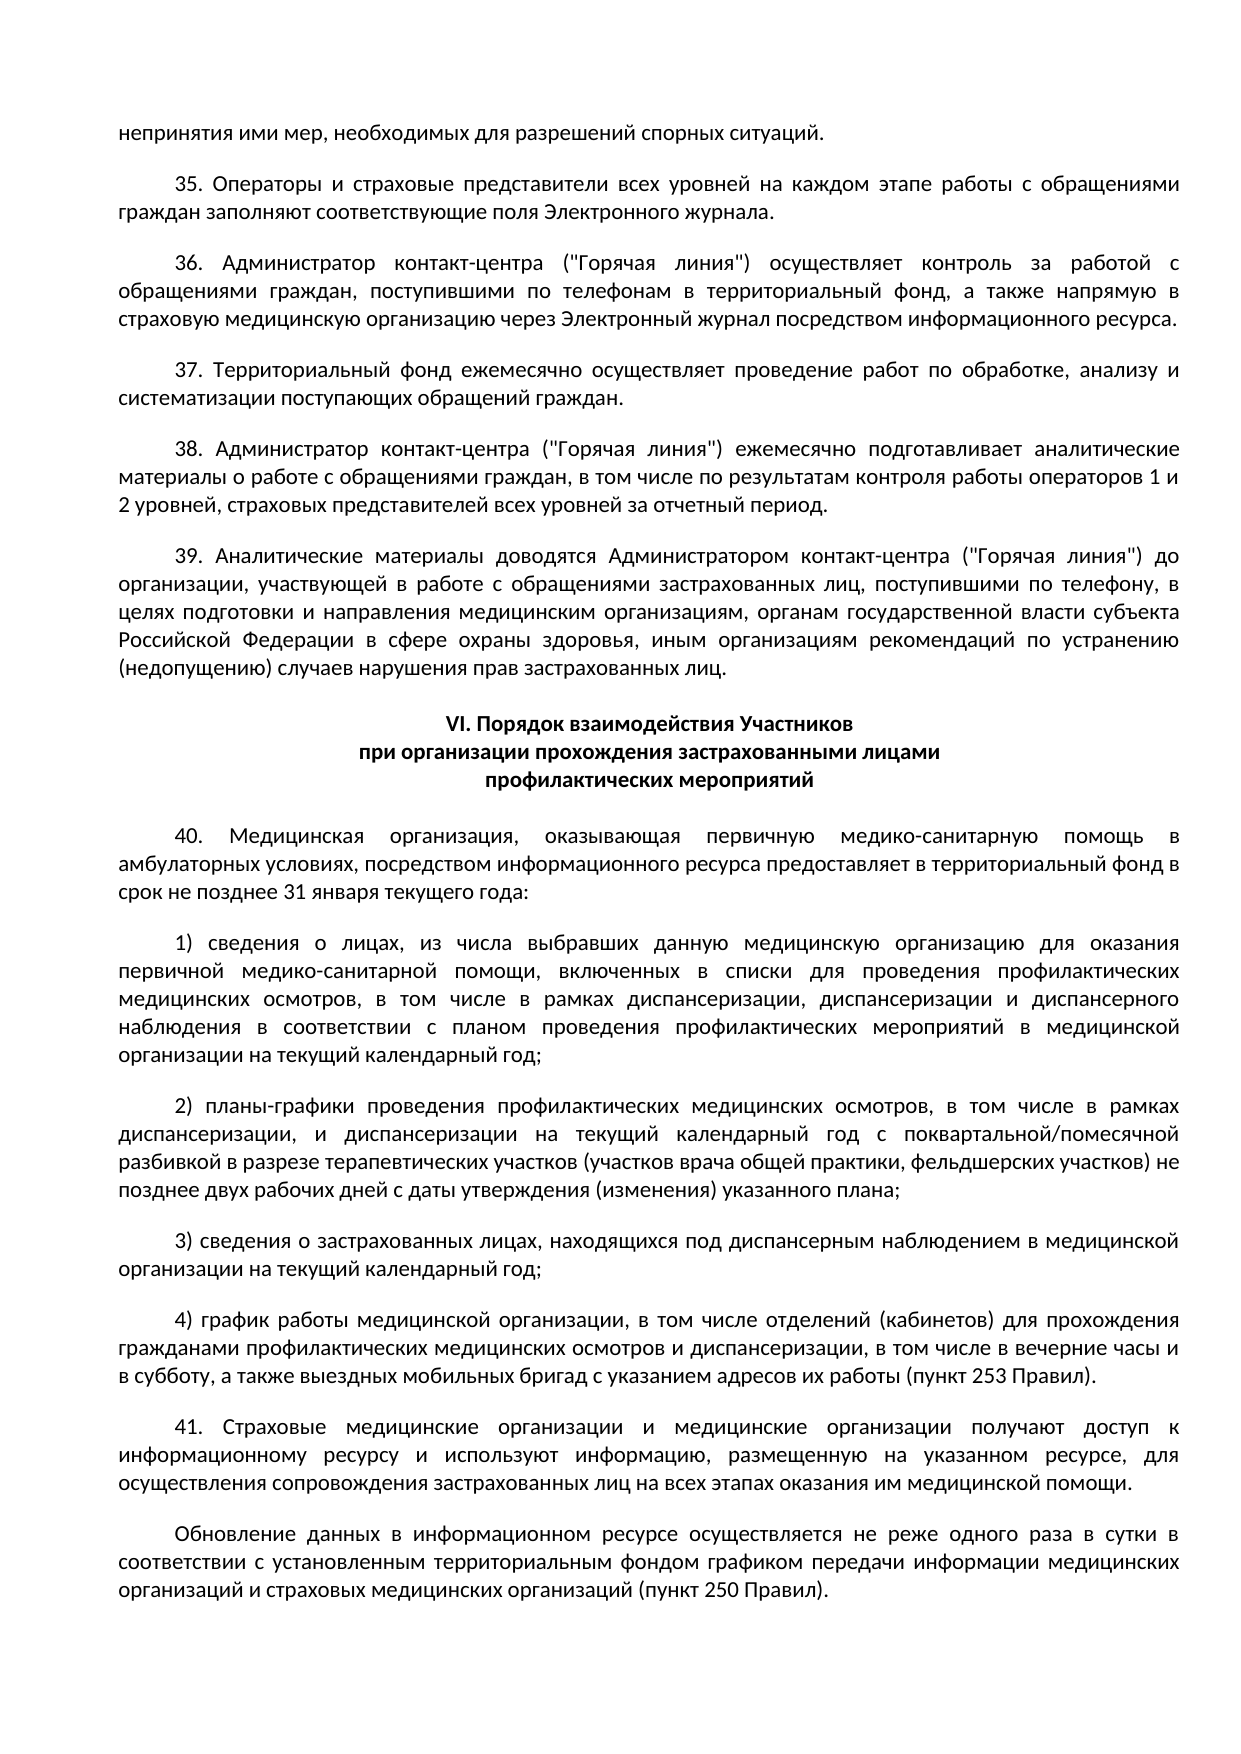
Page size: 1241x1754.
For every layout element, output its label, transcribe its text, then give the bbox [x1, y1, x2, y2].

title при организации прохождения застрахованными лицами [118, 737, 1181, 765]
text 3) сведения о застрахованных лицах, находящихся под диспансерным наблюдением в медицинской организации на текущий календарный год; [118, 1226, 1181, 1282]
text 40. Медицинская организация, оказывающая первичную медико-санитарную помощь в амбулаторных условиях, посредством информационного ресурса предоставляет в территориальный фонд в срок не позднее 31 января текущего года: [118, 821, 1181, 905]
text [118, 118, 1181, 146]
text 38. Администратор контакт-центра ("Горячая линия") ежемесячно подготавливает аналитические материалы о работе с обращениями граждан, в том числе по результатам контроля работы операторов 1 и 2 уровней, страховых представителей всех уровней за отчетный период. [118, 434, 1181, 518]
text 4) график работы медицинской организации, в том числе отделений (кабинетов) для прохождения гражданами профилактических медицинских осмотров и диспансеризации, в том числе в вечерние часы и в субботу, а также выездных мобильных бригад с указанием адресов их работы (пункт 253 Правил). [118, 1305, 1181, 1389]
text 35. Операторы и страховые представители всех уровней на каждом этапе работы с обращениями граждан заполняют соответствующие поля Электронного журнала. [118, 169, 1181, 225]
text 1) сведения о лицах, из числа выбравших данную медицинскую организацию для оказания первичной медико-санитарной помощи, включенных в списки для проведения профилактических медицинских осмотров, в том числе в рамках диспансеризации, диспансеризации и диспансерного наблюдения в соответствии с планом проведения профилактических мероприятий в медицинской организации на текущий календарный год; [118, 928, 1181, 1068]
text 2) планы-графики проведения профилактических медицинских осмотров, в том числе в рамках диспансеризации, и диспансеризации на текущий календарный год с поквартальной/помесячной разбивкой в разрезе терапевтических участков (участков врача общей практики, фельдшерских участков) не позднее двух рабочих дней с даты утверждения (изменения) указанного плана; [118, 1091, 1181, 1203]
text 36. Администратор контакт-центра ("Горячая линия") осуществляет контроль за работой с обращениями граждан, поступившими по телефонам в территориальный фонд, а также напрямую в страховую медицинскую организацию через Электронный журнал посредством информационного ресурса. [118, 248, 1181, 332]
text 37. Территориальный фонд ежемесячно осуществляет проведение работ по обработке, анализу и систематизации поступающих обращений граждан. [118, 355, 1181, 411]
text 41. Страховые медицинские организации и медицинские организации получают доступ к информационному ресурсу и используют информацию, размещенную на указанном ресурсе, для осуществления сопровождения застрахованных лиц на всех этапах оказания им медицинской помощи. [118, 1412, 1181, 1496]
text Обновление данных в информационном ресурсе осуществляется не реже одного раза в сутки в соответствии с установленным территориальным фондом графиком передачи информации медицинских организаций и страховых медицинских организаций (пункт 250 Правил). [118, 1519, 1181, 1603]
title профилактических мероприятий [118, 765, 1181, 793]
text 39. Аналитические материалы доводятся Администратором контакт-центра ("Горячая линия") до организации, участвующей в работе с обращениями застрахованных лиц, поступившими по телефону, в целях подготовки и направления медицинским организациям, органам государственной власти субъекта Российской Федерации в сфере охраны здоровья, иным организациям рекомендаций по устранению (недопущению) случаев нарушения прав застрахованных лиц. [118, 541, 1181, 681]
title VI. Порядок взаимодействия Участников [118, 709, 1181, 737]
